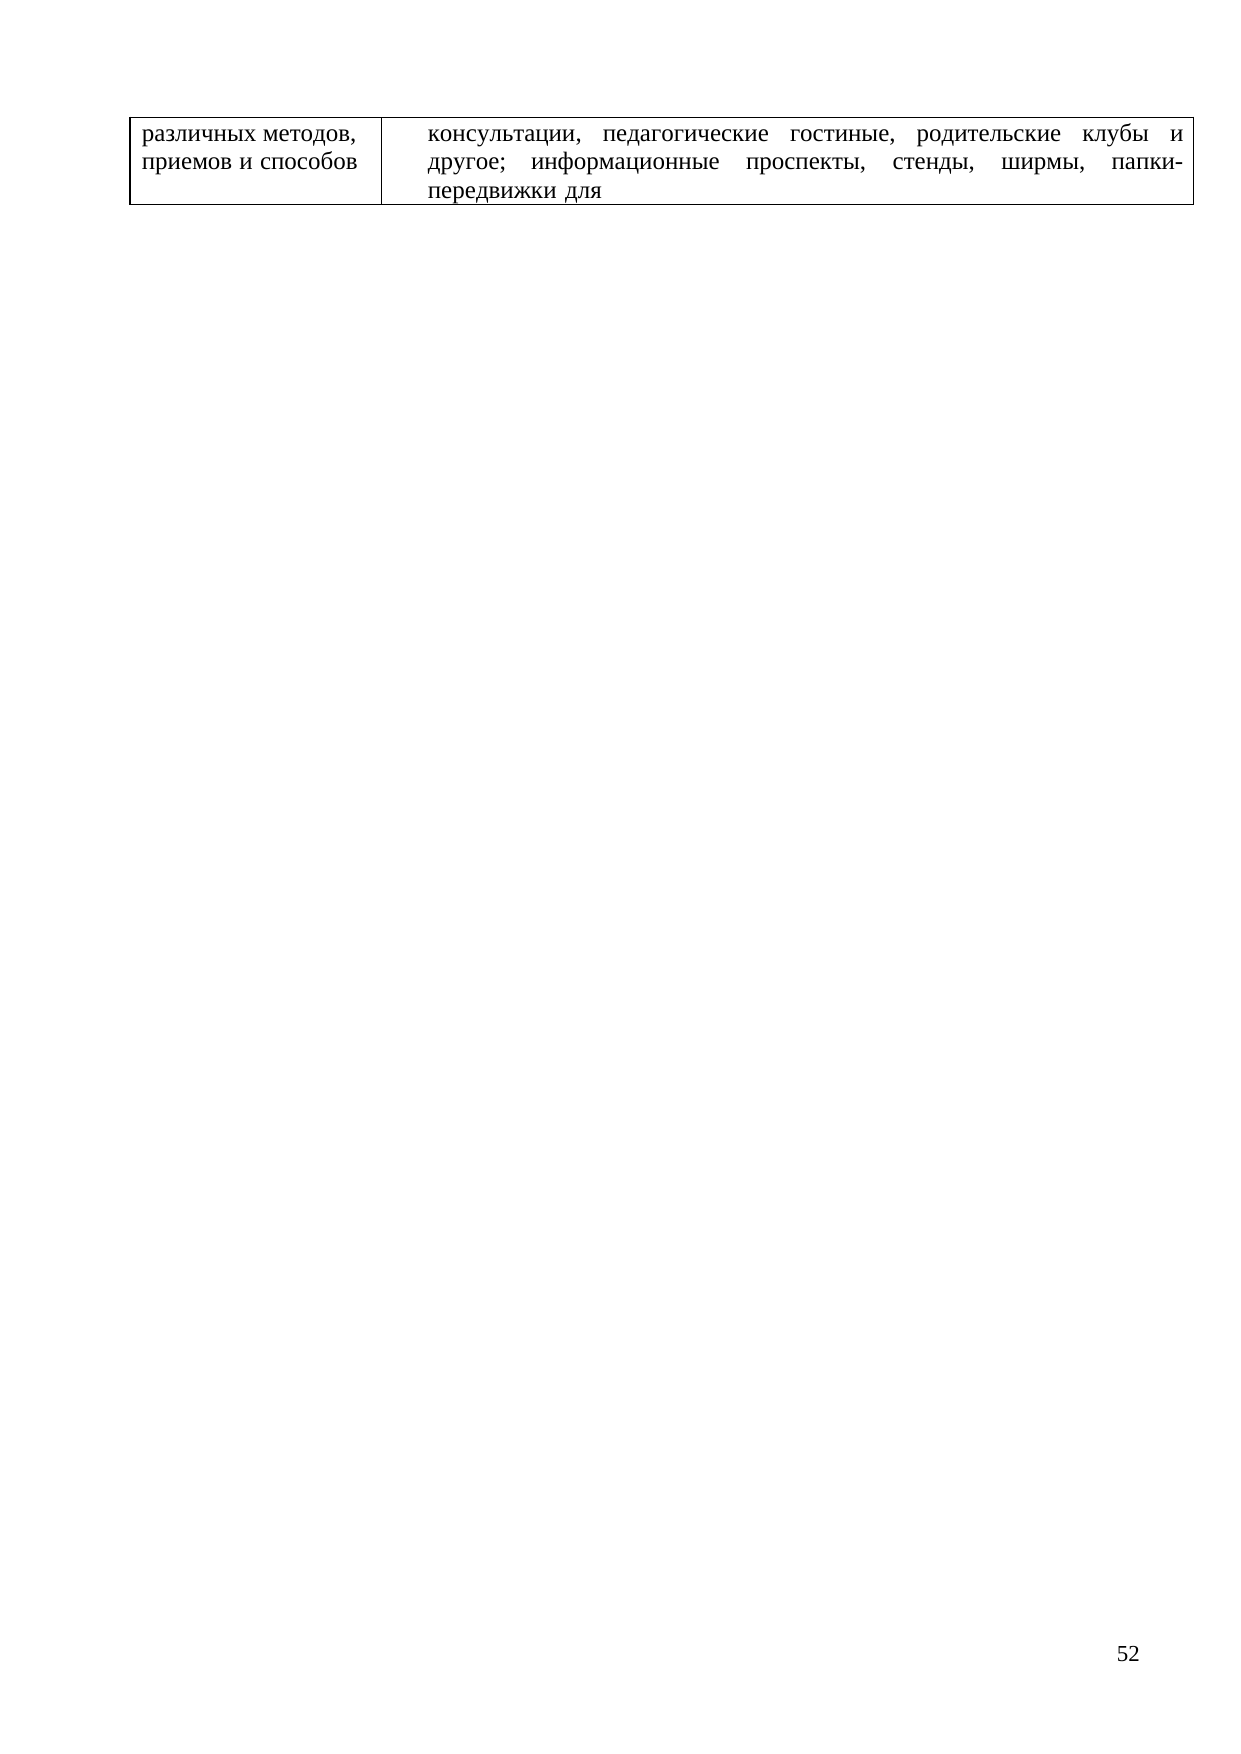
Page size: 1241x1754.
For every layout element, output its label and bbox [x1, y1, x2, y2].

table_cell [382, 118, 1193, 204]
table_cell [131, 118, 381, 204]
